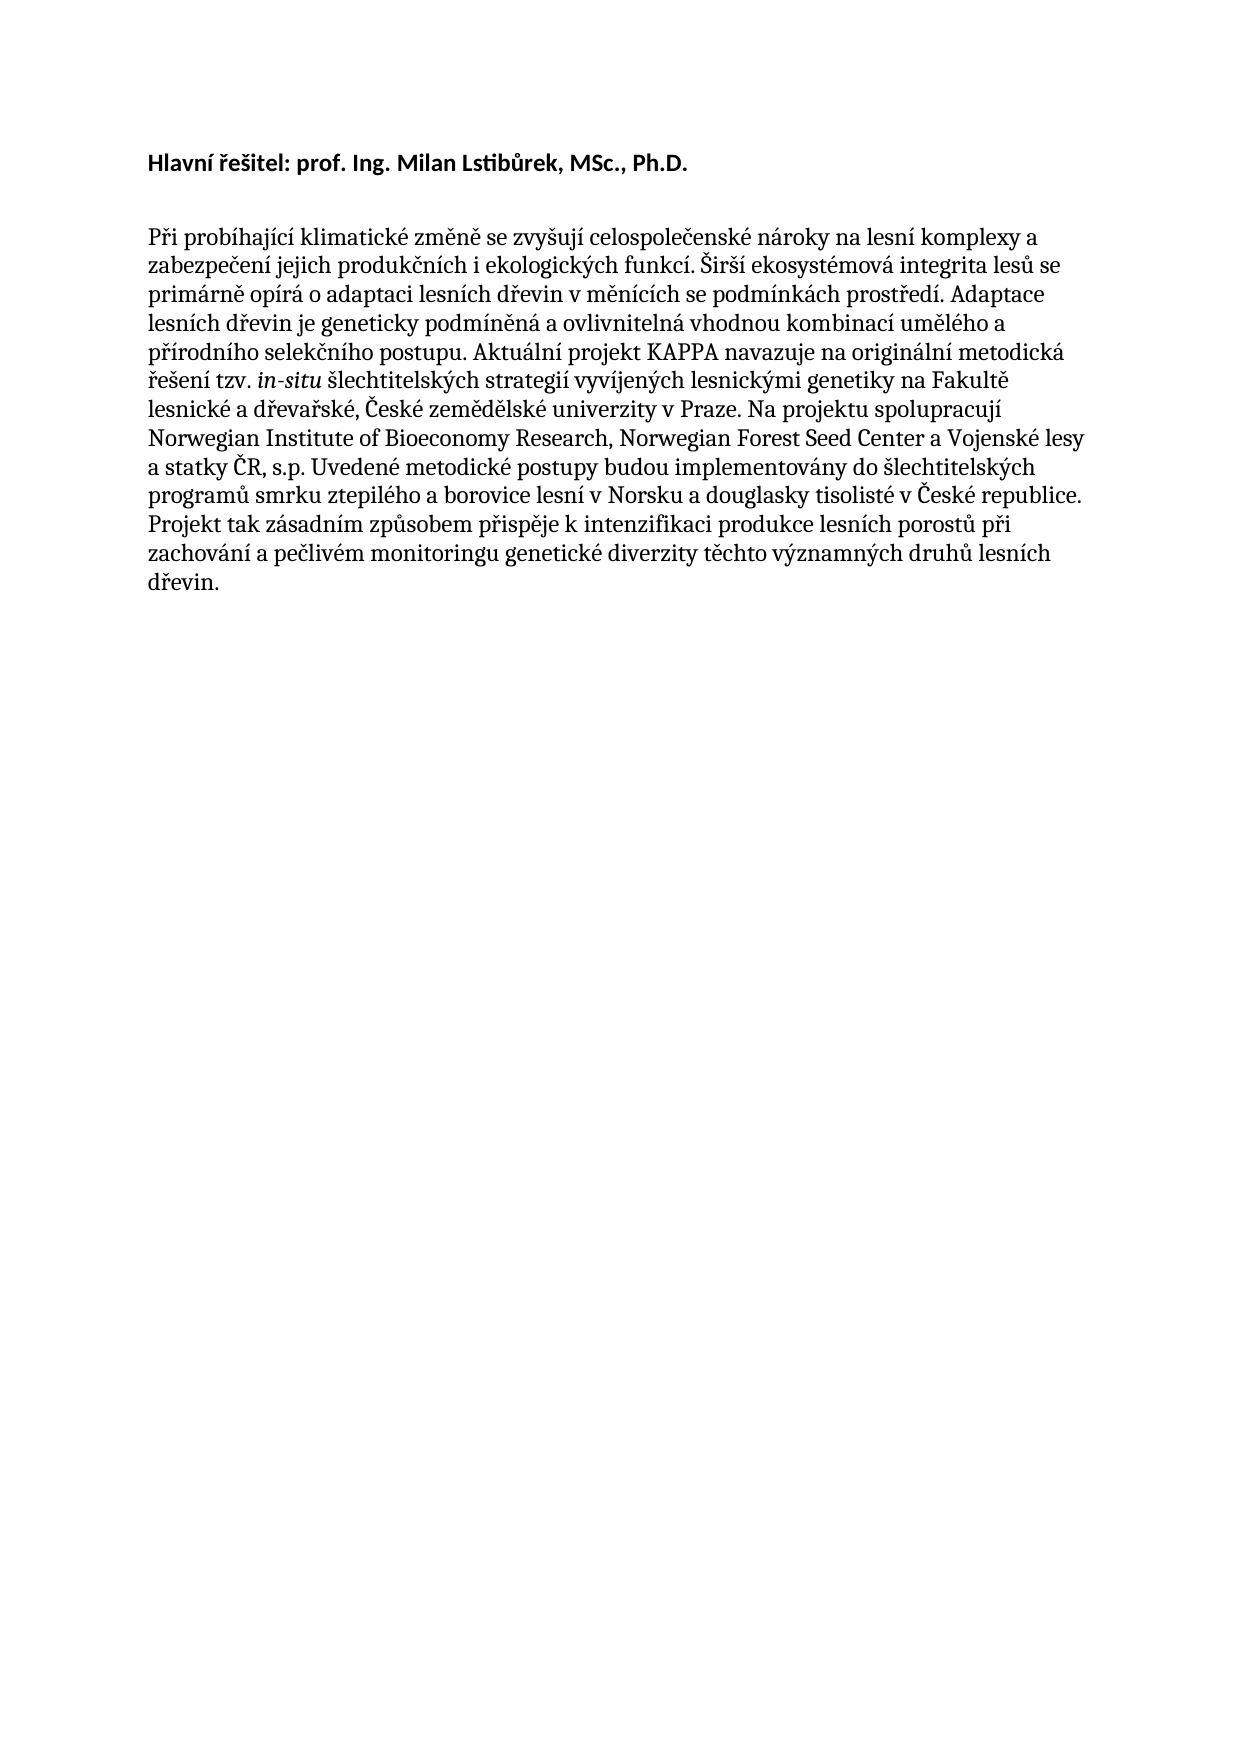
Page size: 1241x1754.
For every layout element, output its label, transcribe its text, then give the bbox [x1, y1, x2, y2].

text Hlavní řešitel: prof. Ing. Milan Lstibůrek, MSc., Ph.D. [148, 148, 1093, 178]
text Při probíhající klimatické změně se zvyšují celospolečenské nároky na lesní komplexy a zabezpečení jejich produkčních i ekologických funkcí. Širší ekosystémová integrita lesů se primárně opírá o adaptaci lesních dřevin v měnících se podmínkách prostředí. Adaptace lesních dřevin je geneticky podmíněná a ovlivnitelná vhodnou kombinací umělého a přírodního selekčního postupu. Aktuální projekt KAPPA navazuje na originální metodická řešení tzv. in-situ šlechtitelských strategií vyvíjených lesnickými genetiky na Fakultě lesnické a dřevařské, České zemědělské univerzity v Praze. Na projektu spolupracují Norwegian Institute of Bioeconomy Research, Norwegian Forest Seed Center a Vojenské lesy a statky ČR, s.p. Uvedené metodické postupy budou implementovány do šlechtitelských programů smrku ztepilého a borovice lesní v Norsku a douglasky tisolisté v České republice. Projekt tak zásadním způsobem přispěje k intenzifikaci produkce lesních porostů při zachování a pečlivém monitoringu genetické diverzity těchto významných druhů lesních dřevin. [148, 222, 1093, 596]
